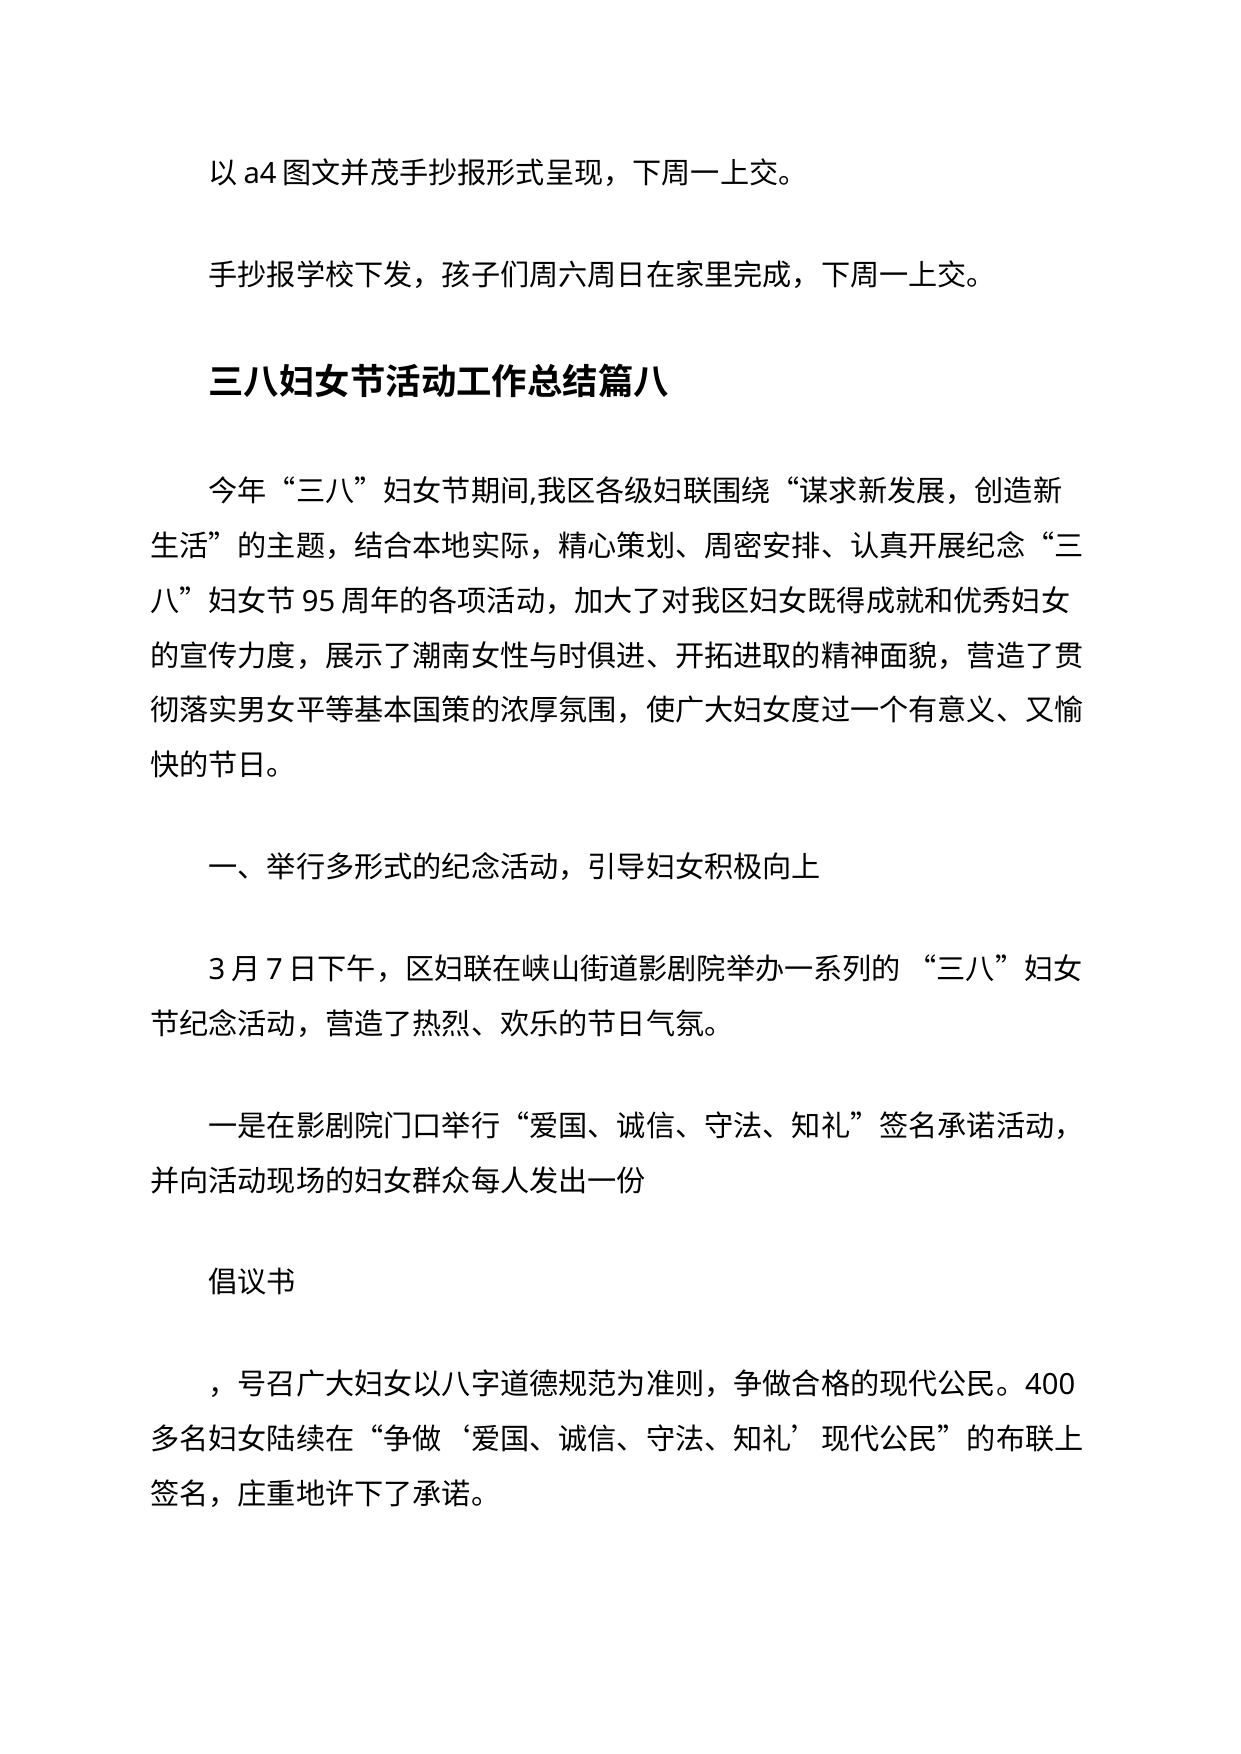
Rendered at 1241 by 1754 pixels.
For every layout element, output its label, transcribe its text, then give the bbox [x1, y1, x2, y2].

text 以a4图文并茂手抄报形式呈现，下周一上交。 [150, 150, 1090, 192]
text 一、举行多形式的纪念活动，引导妇女积极向上 [150, 844, 1090, 886]
text 三八妇女节活动工作总结篇八 [150, 354, 1090, 405]
text 手抄报学校下发，孩子们周六周日在家里完成，下周一上交。 [150, 252, 1090, 294]
text 3月7日下午，区妇联在峡山街道影剧院举办一系列的 “三八”妇女节纪念活动，营造了热烈、欢乐的节日气氛。 [150, 945, 1090, 1043]
text 一是在影剧院门口举行“爱国、诚信、守法、知礼”签名承诺活动，并向活动现场的妇女群众每人发出一份 [150, 1102, 1090, 1199]
text 今年“三八”妇女节期间,我区各级妇联围绕“谋求新发展，创造新生活”的主题，结合本地实际，精心策划、周密安排、认真开展纪念“三八”妇女节95周年的各项活动，加大了对我区妇女既得成就和优秀妇女的宣传力度，展示了潮南女性与时俱进、开拓进取的精神面貌，营造了贯彻落实男女平等基本国策的浓厚氛围，使广大妇女度过一个有意义、又愉快的节日。 [150, 467, 1090, 784]
text ，号召广大妇女以八字道德规范为准则，争做合格的现代公民。400多名妇女陆续在“争做‘爱国、诚信、守法、知礼’现代公民”的布联上签名，庄重地许下了承诺。 [150, 1361, 1090, 1513]
text 倡议书 [150, 1259, 1090, 1301]
